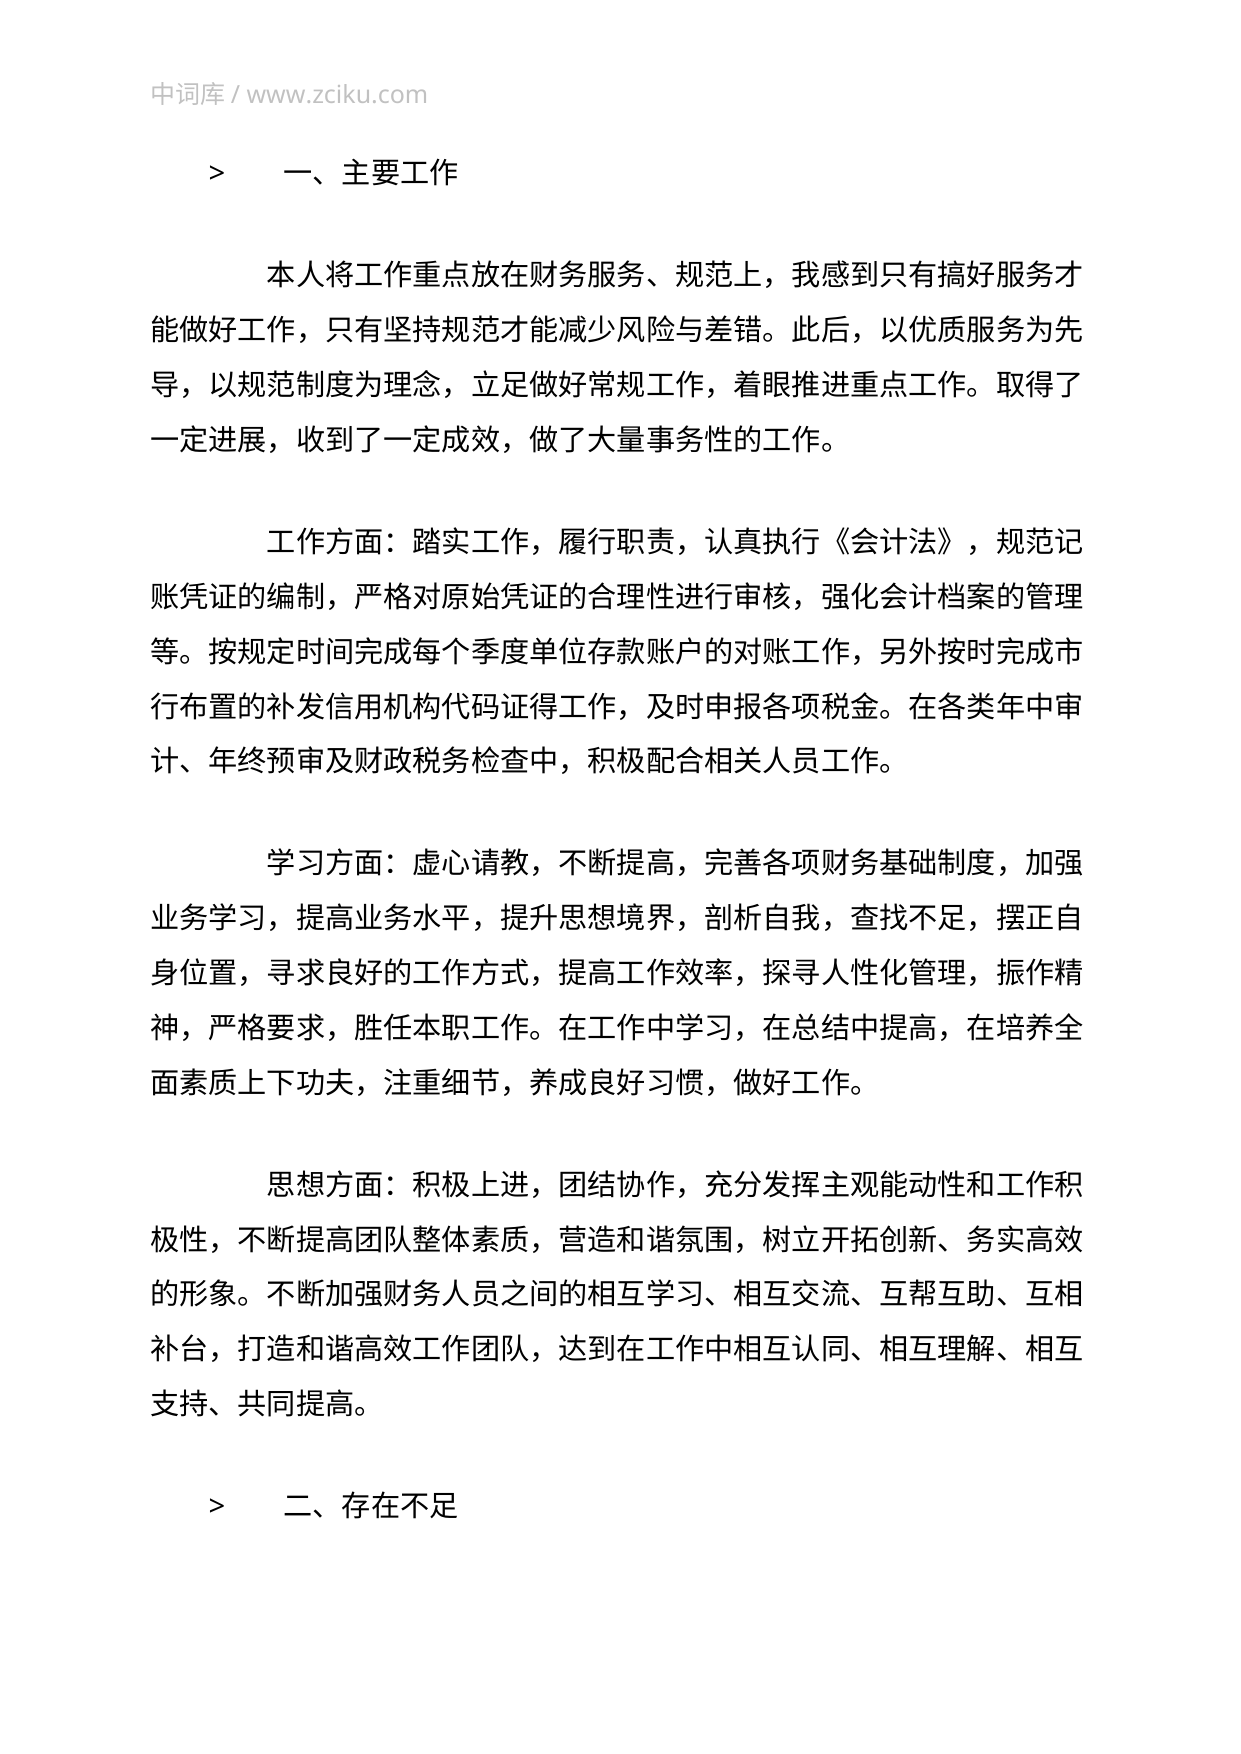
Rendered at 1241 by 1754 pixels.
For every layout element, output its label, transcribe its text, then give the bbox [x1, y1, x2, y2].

text 学习方面：虚心请教，不断提高，完善各项财务基础制度，加强业务学习，提高业务水平，提升思想境界，剖析自我，查找不足，摆正自身位置，寻求良好的工作方式，提高工作效率，探寻人性化管理，振作精神，严格要求，胜任本职工作。在工作中学习，在总结中提高，在培养全面素质上下功夫，注重细节，养成良好习惯，做好工作。 [150, 840, 1090, 1102]
text 思想方面：积极上进，团结协作，充分发挥主观能动性和工作积极性，不断提高团队整体素质，营造和谐氛围，树立开拓创新、务实高效的形象。不断加强财务人员之间的相互学习、相互交流、互帮互助、互相补台，打造和谐高效工作团队，达到在工作中相互认同、相互理解、相互支持、共同提高。 [150, 1161, 1090, 1423]
text > 一、主要工作 [150, 150, 1090, 192]
text 本人将工作重点放在财务服务、规范上，我感到只有搞好服务才能做好工作，只有坚持规范才能减少风险与差错。此后，以优质服务为先导，以规范制度为理念，立足做好常规工作，着眼推进重点工作。取得了一定进展，收到了一定成效，做了大量事务性的工作。 [150, 252, 1090, 459]
text 工作方面：踏实工作，履行职责，认真执行《会计法》，规范记账凭证的编制，严格对原始凭证的合理性进行审核，强化会计档案的管理等。按规定时间完成每个季度单位存款账户的对账工作，另外按时完成市行布置的补发信用机构代码证得工作，及时申报各项税金。在各类年中审计、年终预审及财政税务检查中，积极配合相关人员工作。 [150, 518, 1090, 780]
text > 二、存在不足 [150, 1482, 1090, 1525]
